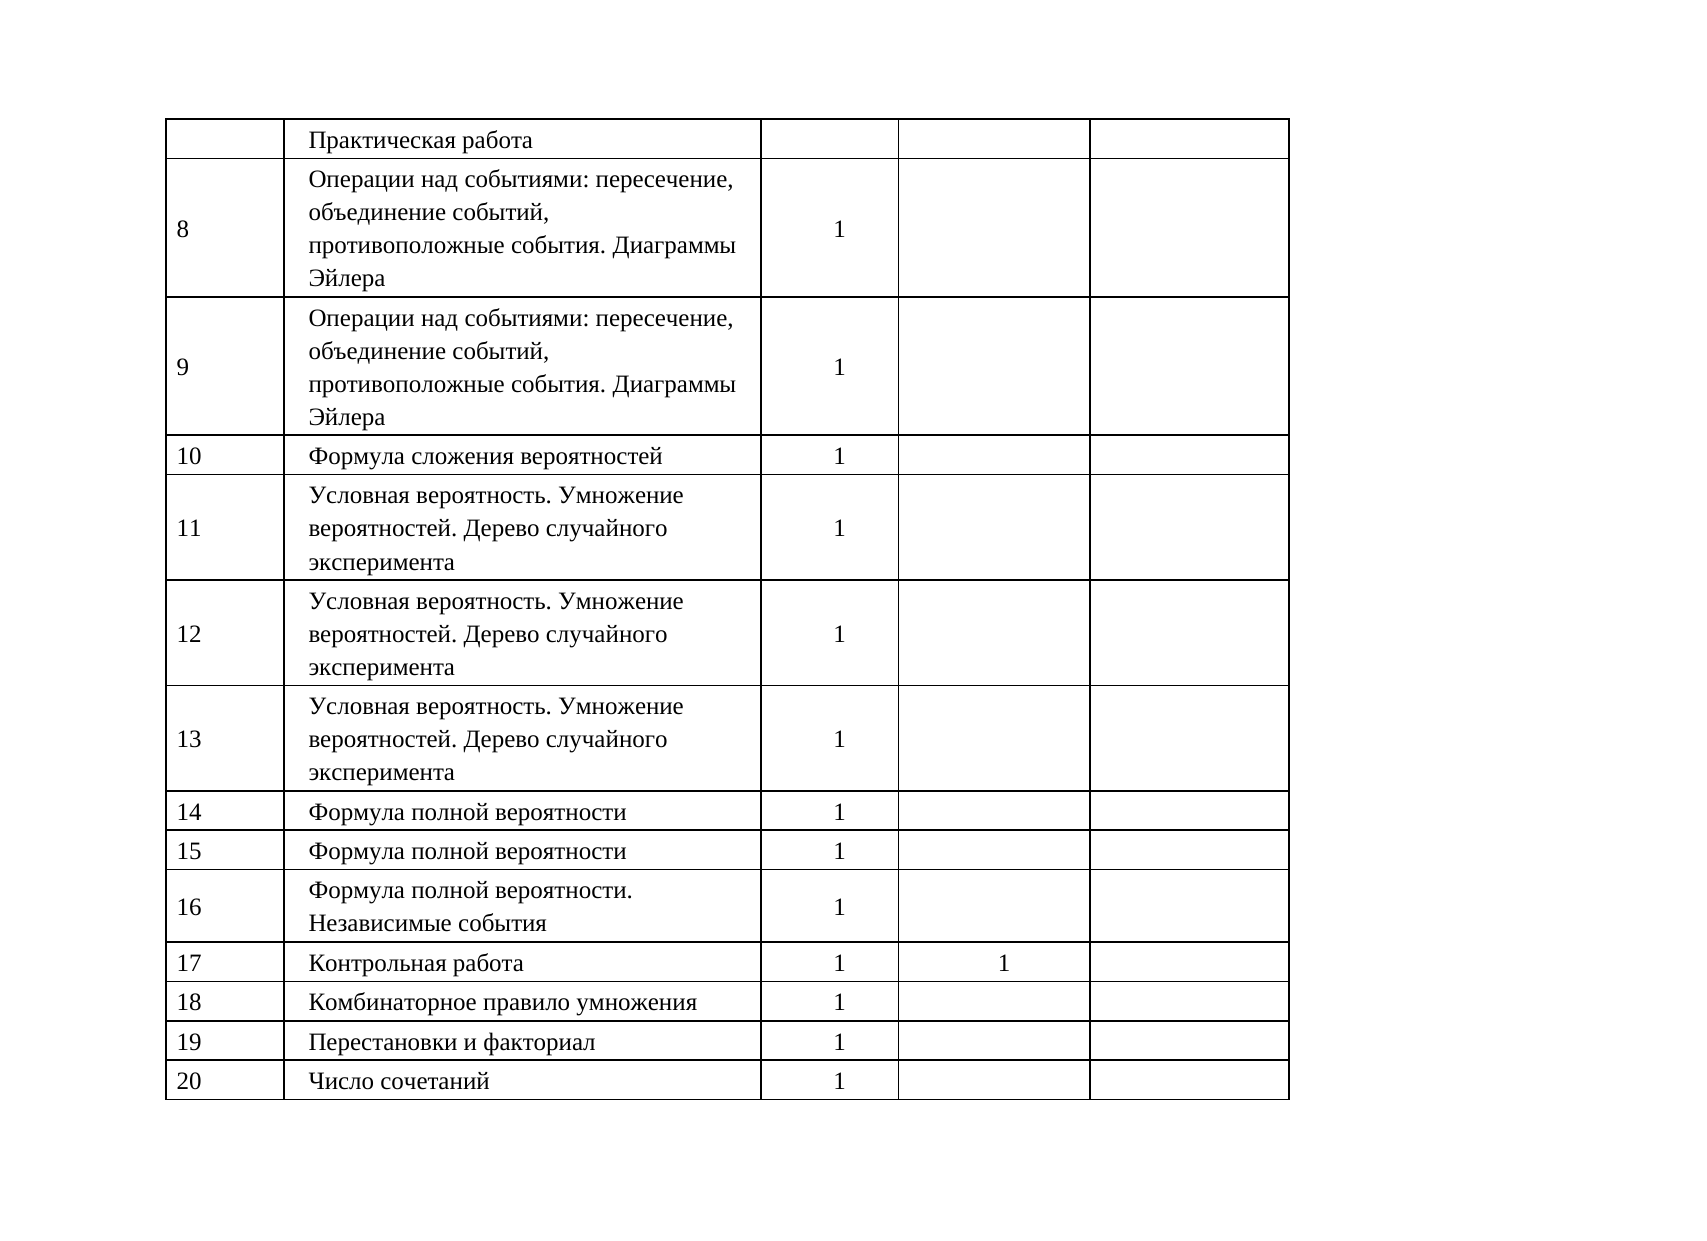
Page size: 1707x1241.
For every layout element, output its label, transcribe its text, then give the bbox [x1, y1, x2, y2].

table_cell [1091, 159, 1288, 296]
table_cell Условная вероятность. Умножение вероятностей. Дерево случайного эксперимента [285, 475, 760, 579]
table_cell [899, 792, 1089, 829]
table_cell 13 [167, 686, 283, 790]
table_cell [1091, 475, 1288, 579]
table_cell Условная вероятность. Умножение вероятностей. Дерево случайного эксперимента [285, 581, 760, 684]
table_cell [899, 159, 1089, 296]
table_cell 1 [762, 475, 898, 579]
table_cell Перестановки и факториал [285, 1022, 760, 1059]
table_cell 1 [762, 120, 898, 157]
table_cell [1091, 943, 1288, 981]
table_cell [285, 120, 760, 157]
table_cell [1091, 982, 1288, 1020]
table_cell [1091, 1061, 1288, 1099]
table_cell [899, 120, 1089, 157]
table_cell 1 [762, 686, 898, 790]
table_cell 1 [762, 298, 898, 434]
table_cell 1 [762, 436, 898, 474]
table_cell Формула сложения вероятностей [285, 436, 760, 474]
table_cell [899, 1022, 1089, 1059]
table_cell 1 [762, 831, 898, 869]
table_cell [1091, 792, 1288, 829]
table_cell 16 [167, 870, 283, 941]
table_cell 14 [167, 792, 283, 829]
table_cell 11 [167, 475, 283, 579]
table_cell [1091, 870, 1288, 941]
table_cell 1 [899, 943, 1089, 981]
table_cell 12 [167, 581, 283, 684]
table_cell 1 [762, 581, 898, 684]
table_cell [1091, 686, 1288, 790]
table_cell 1 [1091, 120, 1288, 157]
table_cell [899, 475, 1089, 579]
table_cell Операции над событиями: пересечение, объединение событий, противоположные события. Диаграммы Эйлера [285, 298, 760, 434]
table_cell 1 [762, 982, 898, 1020]
table_cell Условная вероятность. Умножение вероятностей. Дерево случайного эксперимента [285, 686, 760, 790]
table_cell 10 [167, 436, 283, 474]
table_cell [1091, 1022, 1288, 1059]
table_cell 9 [167, 298, 283, 434]
table_cell [899, 298, 1089, 434]
table_cell [1091, 298, 1288, 434]
table_cell 20 [167, 1061, 283, 1099]
table_cell 1 [762, 159, 898, 296]
table_cell Контрольная работа [285, 943, 760, 981]
table_cell 15 [167, 831, 283, 869]
table_cell [899, 982, 1089, 1020]
table_cell [899, 436, 1089, 474]
table_cell Формула полной вероятности [285, 792, 760, 829]
table_cell [1091, 581, 1288, 684]
table_cell Число сочетаний [285, 1061, 760, 1099]
table_cell [1091, 831, 1288, 869]
table_cell [899, 1061, 1089, 1099]
table_cell 19 [167, 1022, 283, 1059]
table_cell Формула полной вероятности. Независимые события [285, 870, 760, 941]
table_cell Операции над событиями: пересечение, объединение событий, противоположные события. Диаграммы Эйлера [285, 159, 760, 296]
table_cell 1 [762, 1061, 898, 1099]
table_cell 1 [762, 792, 898, 829]
table_cell 17 [167, 943, 283, 981]
table_cell Формула полной вероятности [285, 831, 760, 869]
table_cell [1091, 436, 1288, 474]
table_cell [899, 831, 1089, 869]
table_cell [899, 686, 1089, 790]
table_cell 7 [167, 120, 283, 157]
table_cell 1 [762, 870, 898, 941]
table_cell 18 [167, 982, 283, 1020]
table_cell 1 [762, 1022, 898, 1059]
table_cell [899, 870, 1089, 941]
table_cell Комбинаторное правило умножения [285, 982, 760, 1020]
table_cell 8 [167, 159, 283, 296]
table_cell 1 [762, 943, 898, 981]
table_cell [899, 581, 1089, 684]
